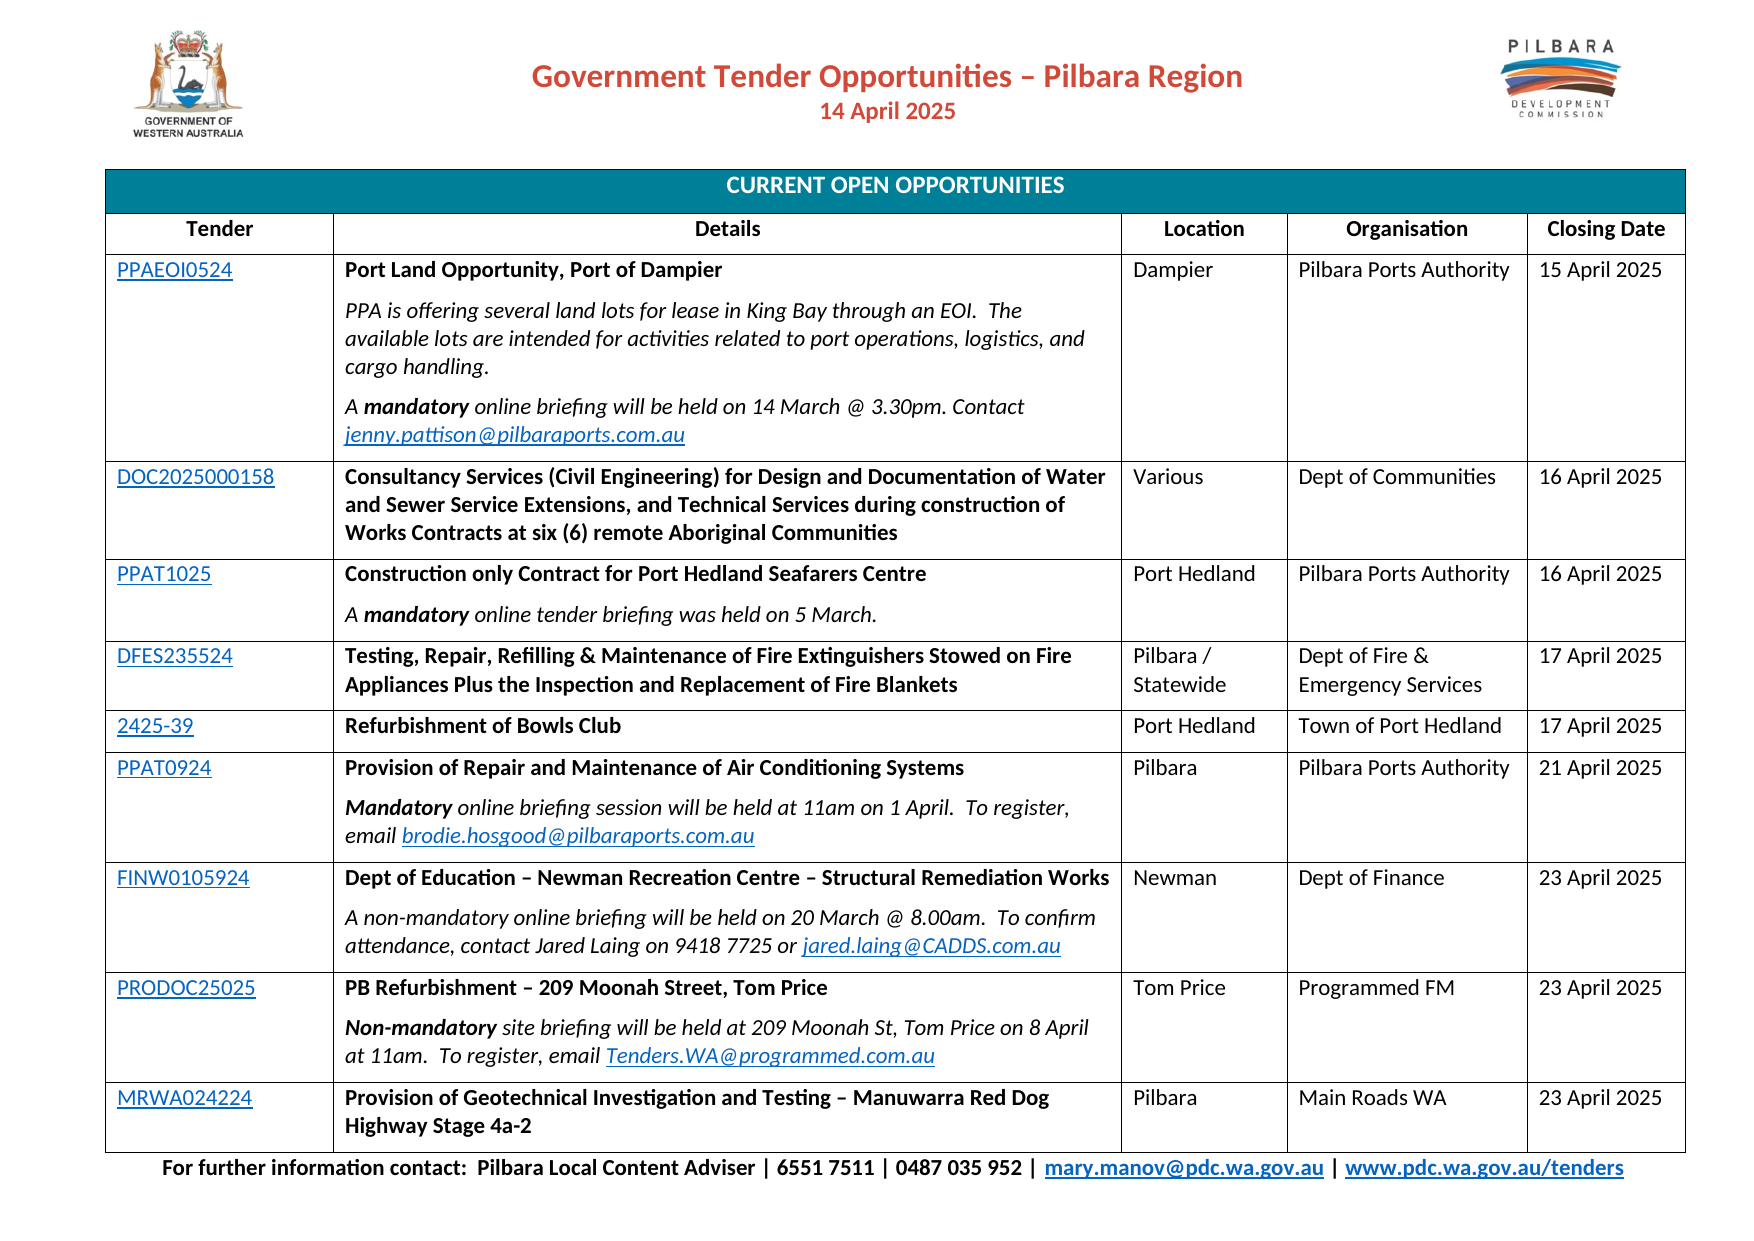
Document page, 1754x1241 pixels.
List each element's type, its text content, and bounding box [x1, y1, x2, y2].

table_cell Dampier [1122, 255, 1287, 461]
table_cell Closing Date [1528, 214, 1685, 254]
table_cell Newman [1122, 863, 1287, 972]
table_cell Pilbara / Statewide [1122, 642, 1287, 710]
table_cell Dept of Fire & Emergency Services [1288, 642, 1527, 710]
table_cell FINW0105924 [106, 863, 333, 972]
table_cell Refurbishment of Bowls Club [334, 711, 1121, 752]
table_cell Construction only Contract for Port Hedland Seafarers Centre A mandatory online tender briefing was held on 5 March. [334, 560, 1121, 641]
table_cell Organisation [1288, 214, 1527, 254]
table_cell Provision of Repair and Maintenance of Air Conditioning Systems Mandatory online briefing session will be held at 11am on 1 April. To register, email brodie.hosgood@pilbaraports.com.au [334, 753, 1121, 862]
table_cell 23 April 2025 [1528, 1083, 1685, 1152]
table_cell Pilbara Ports Authority [1288, 255, 1527, 461]
table_cell PPAT0924 [106, 753, 333, 862]
table_cell 23 April 2025 [1528, 973, 1685, 1082]
table_cell Dept of Education – Newman Recreation Centre – Structural Remediation Works A non-mandatory online briefing will be held on 20 March @ 8.00am. To confirm attendance, contact Jared Laing on 9418 7725 or jared.laing@CADDS.com.au [334, 863, 1121, 972]
table_cell 16 April 2025 [1528, 560, 1685, 641]
table_cell PRODOC25025 [106, 973, 333, 1082]
table_cell Pilbara [1122, 753, 1287, 862]
table_cell Consultancy Services (Civil Engineering) for Design and Documentation of Water and Sewer Service Extensions, and Technical Services during construction of Works Contracts at six (6) remote Aboriginal Communities [334, 462, 1121, 558]
table_cell Pilbara Ports Authority [1288, 560, 1527, 641]
picture [1489, 29, 1640, 124]
picture [131, 29, 249, 141]
table_cell Details [334, 214, 1121, 254]
table_cell 2425-39 [106, 711, 333, 752]
table_cell Pilbara [1122, 1083, 1287, 1152]
table_cell Location [1122, 214, 1287, 254]
table_cell Various [1122, 462, 1287, 558]
table_cell Pilbara Ports Authority [1288, 753, 1527, 862]
table_cell MRWA024224 [106, 1083, 333, 1152]
table_cell PPAEOI0524 [106, 255, 333, 461]
table_cell Port Hedland [1122, 560, 1287, 641]
table_cell Main Roads WA [1288, 1083, 1527, 1152]
table_cell PB Refurbishment – 209 Moonah Street, Tom Price Non-mandatory site briefing will be held at 209 Moonah St, Tom Price on 8 April at 11am. To register, email Tenders.WA@programmed.com.au [334, 973, 1121, 1082]
table_cell Port Land Opportunity, Port of Dampier PPA is offering several land lots for lease in King Bay through an EOI. The available lots are intended for activities related to port operations, logistics, and cargo handling. A mandatory online briefing will be held on 14 March @ 3.30pm. Contact jenny.pattison@pilbaraports.com.au [334, 255, 1121, 461]
table_cell Dept of Finance [1288, 863, 1527, 972]
table_cell 16 April 2025 [1528, 462, 1685, 558]
table_cell Testing, Repair, Refilling & Maintenance of Fire Extinguishers Stowed on Fire Appliances Plus the Inspection and Replacement of Fire Blankets [334, 642, 1121, 710]
table_cell Provision of Geotechnical Investigation and Testing – Manuwarra Red Dog Highway Stage 4a-2 [334, 1083, 1121, 1152]
table_cell Town of Port Hedland [1288, 711, 1527, 752]
table_cell DFES235524 [106, 642, 333, 710]
table_cell 17 April 2025 [1528, 642, 1685, 710]
table_cell PPAT1025 [106, 560, 333, 641]
table_cell Programmed FM [1288, 973, 1527, 1082]
table_cell Tom Price [1122, 973, 1287, 1082]
table_cell DOC2025000158 [106, 462, 333, 558]
table_cell 23 April 2025 [1528, 863, 1685, 972]
table_cell 21 April 2025 [1528, 753, 1685, 862]
table_cell Dept of Communities [1288, 462, 1527, 558]
table_cell Port Hedland [1122, 711, 1287, 752]
table_cell 17 April 2025 [1528, 711, 1685, 752]
table_header CURRENT OPEN OPPORTUNITIES [106, 170, 1685, 213]
table_cell 15 April 2025 [1528, 255, 1685, 461]
table_cell Tender [106, 214, 333, 254]
